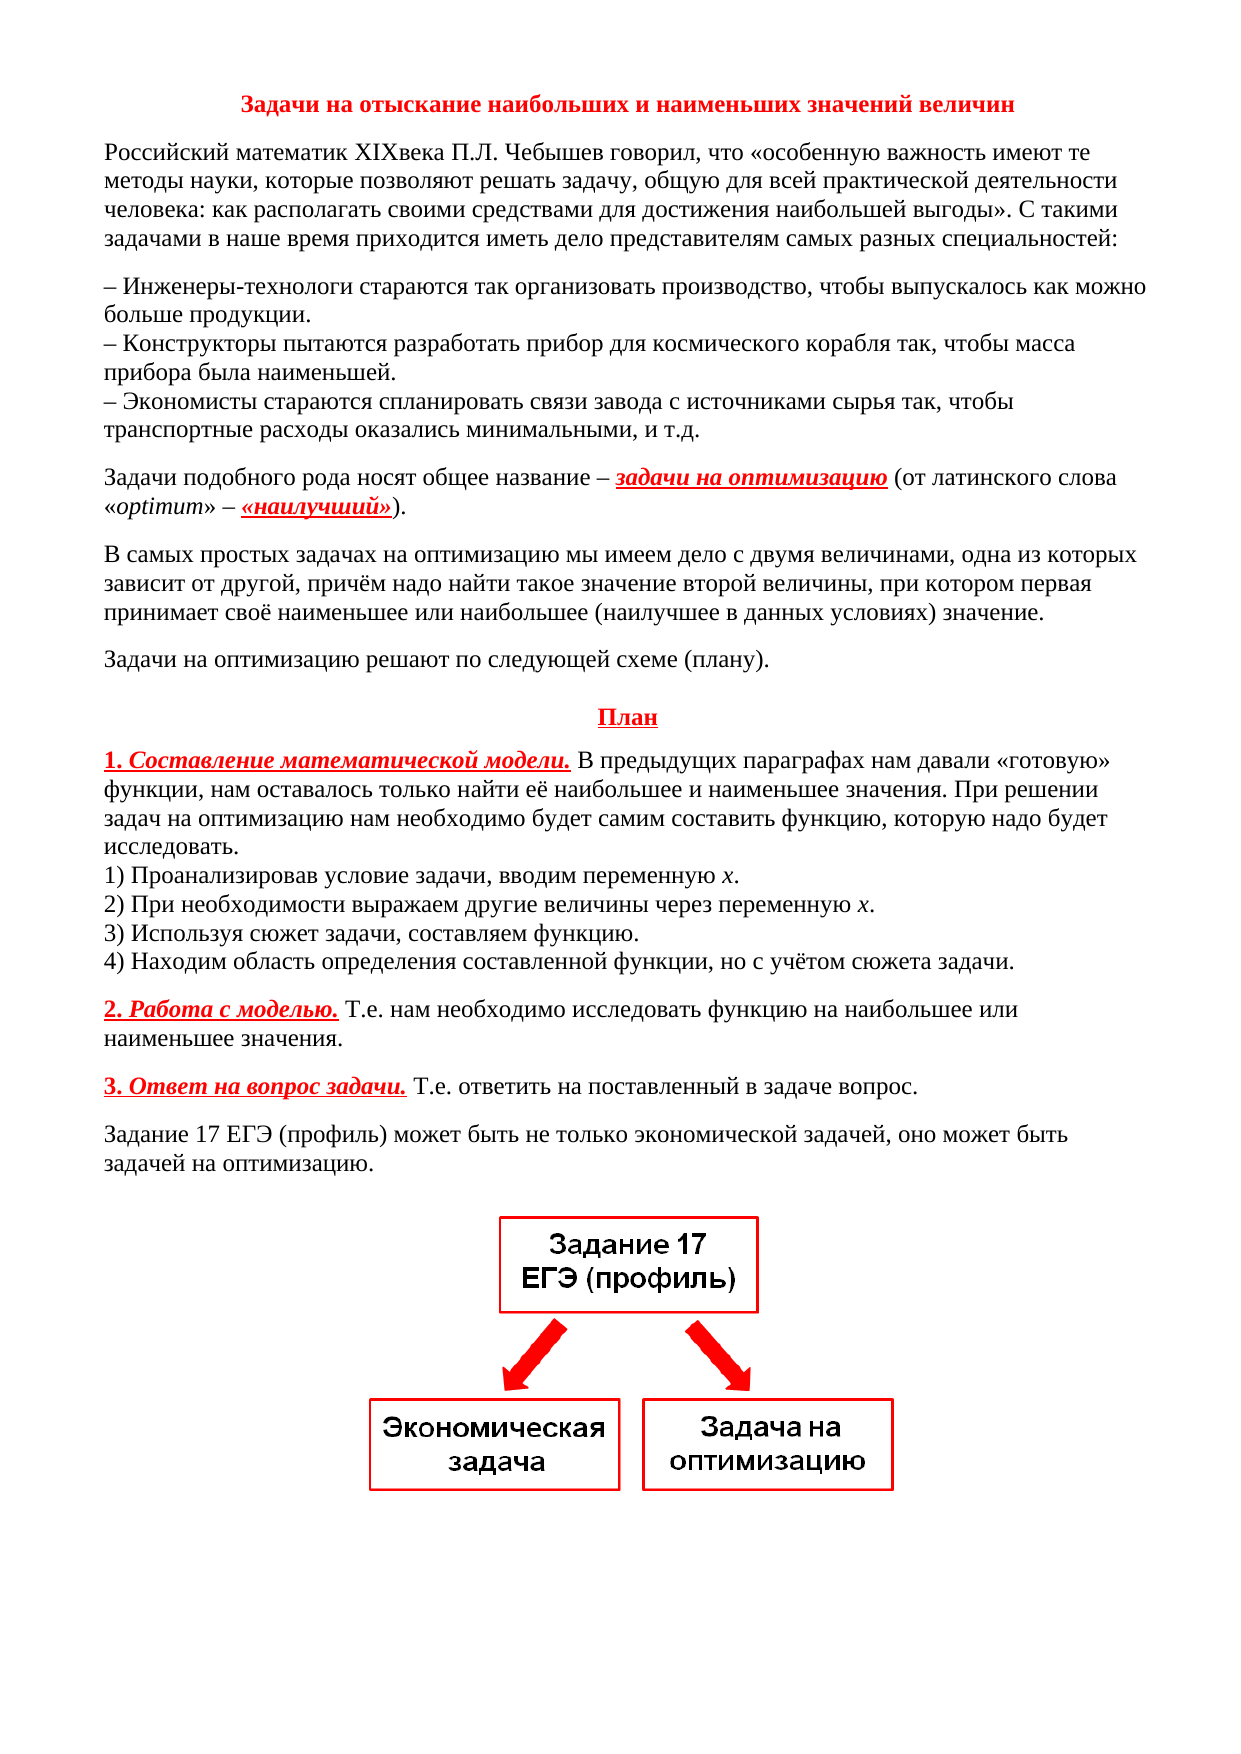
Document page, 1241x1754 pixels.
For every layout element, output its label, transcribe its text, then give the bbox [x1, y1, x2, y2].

text Российский математик XIXвека П.Л. Чебышев говорил, что «особенную важность имеют те методы науки, которые позволяют решать задачу, общую для всей практической деятельности человека: как располагать своими средствами для достижения наибольшей выгоды». С такими задачами в наше время приходится иметь дело представителям самых разных специальностей: [104, 137, 1152, 252]
text 3) Используя сюжет задачи, составляем функцию. [103, 918, 1152, 946]
text План [103, 702, 1152, 731]
text 2) При необходимости выражаем другие величины через переменную x. [103, 889, 1152, 918]
text Задание 17 ЕГЭ (профиль) может быть не только экономической задачей, оно может быть задачей на оптимизацию. [103, 1119, 1152, 1176]
text В самых простых задачах на оптимизацию мы имеем дело с двумя величинами, одна из которых зависит от другой, причём надо найти такое значение второй величины, при котором первая принимает своё наименьшее или наибольшее (наилучшее в данных условиях) значение. [103, 539, 1152, 625]
text Задачи на отыскание наибольших и наименьших значений величин [103, 89, 1152, 117]
list – Конструкторы пытаются разработать прибор для космического корабля так, чтобы масса прибора была наименьшей. [103, 328, 1152, 386]
text – Инженеры-технологи стараются так организовать производство, чтобы выпускалось как можно больше продукции. [103, 271, 1152, 328]
text 1. Составление математической модели. В предыдущих параграфах нам давали «готовую» функции, нам оставалось только найти её наибольшее и наименьшее значения. При решении задач на оптимизацию нам необходимо будет самим составить функцию, которую надо будет исследовать. [103, 745, 1152, 860]
text Задачи подобного рода носят общее название – задачи на оптимизацию (от латинского слова «optimum» – «наилучший»). [103, 462, 1152, 520]
text 3. Ответ на вопрос задачи. Т.е. ответить на поставленный в задаче вопрос. [103, 1071, 1152, 1100]
text 2. Работа с моделью. Т.е. нам необходимо исследовать функцию на наибольшее или наименьшее значения. [103, 994, 1152, 1052]
list – Экономисты стараются спланировать связи завода с источниками сырья так, чтобы транспортные расходы оказались минимальными, и т.д. [103, 386, 1152, 443]
text Задачи на оптимизацию решают по следующей схеме (плану). [103, 644, 1152, 673]
text 1) Проанализировав условие задачи, вводим переменную x. [103, 860, 1152, 889]
text 4) Находим область определения составленной функции, но с учётом сюжета задачи. [103, 946, 1152, 975]
picture [343, 1176, 912, 1536]
